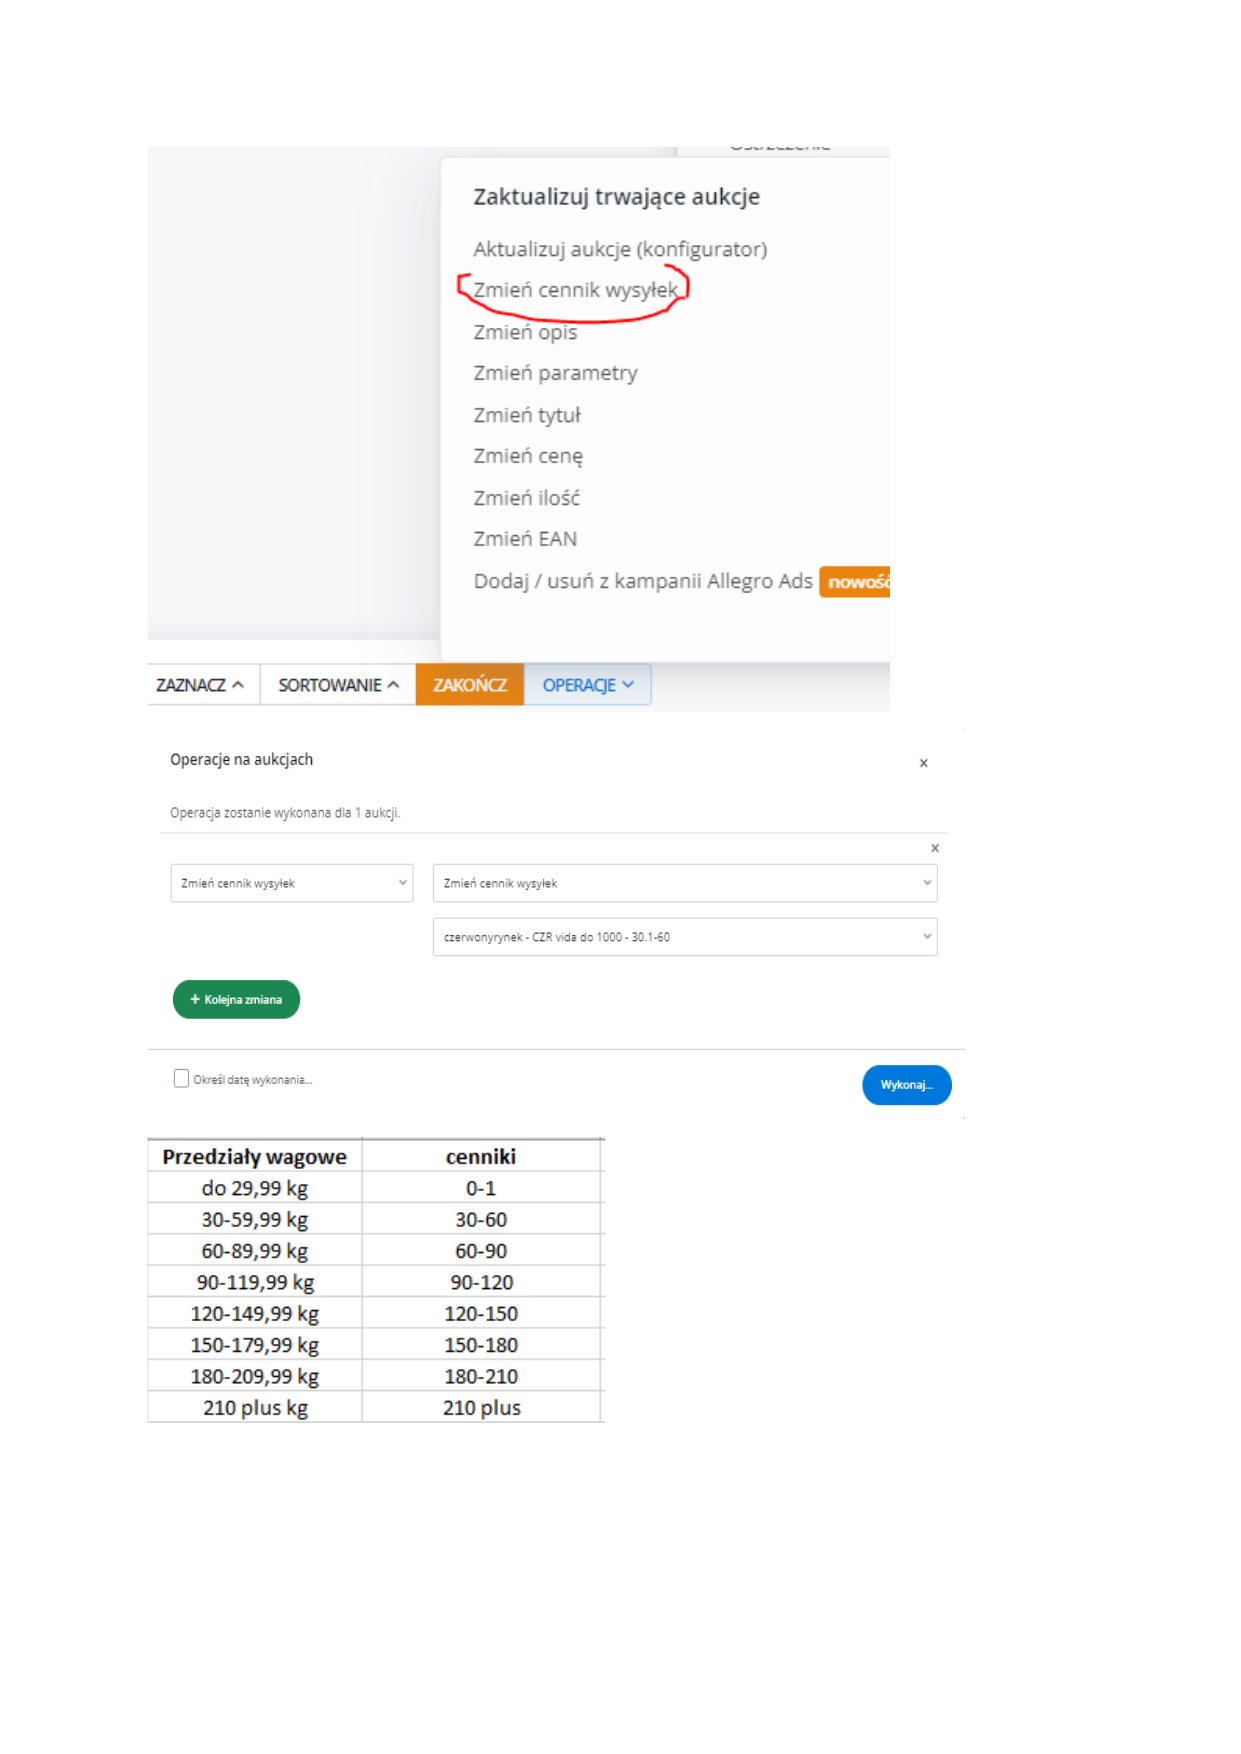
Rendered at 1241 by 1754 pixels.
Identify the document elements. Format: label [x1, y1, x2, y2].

picture [147, 730, 965, 1119]
picture [147, 1137, 606, 1423]
picture [147, 147, 890, 712]
